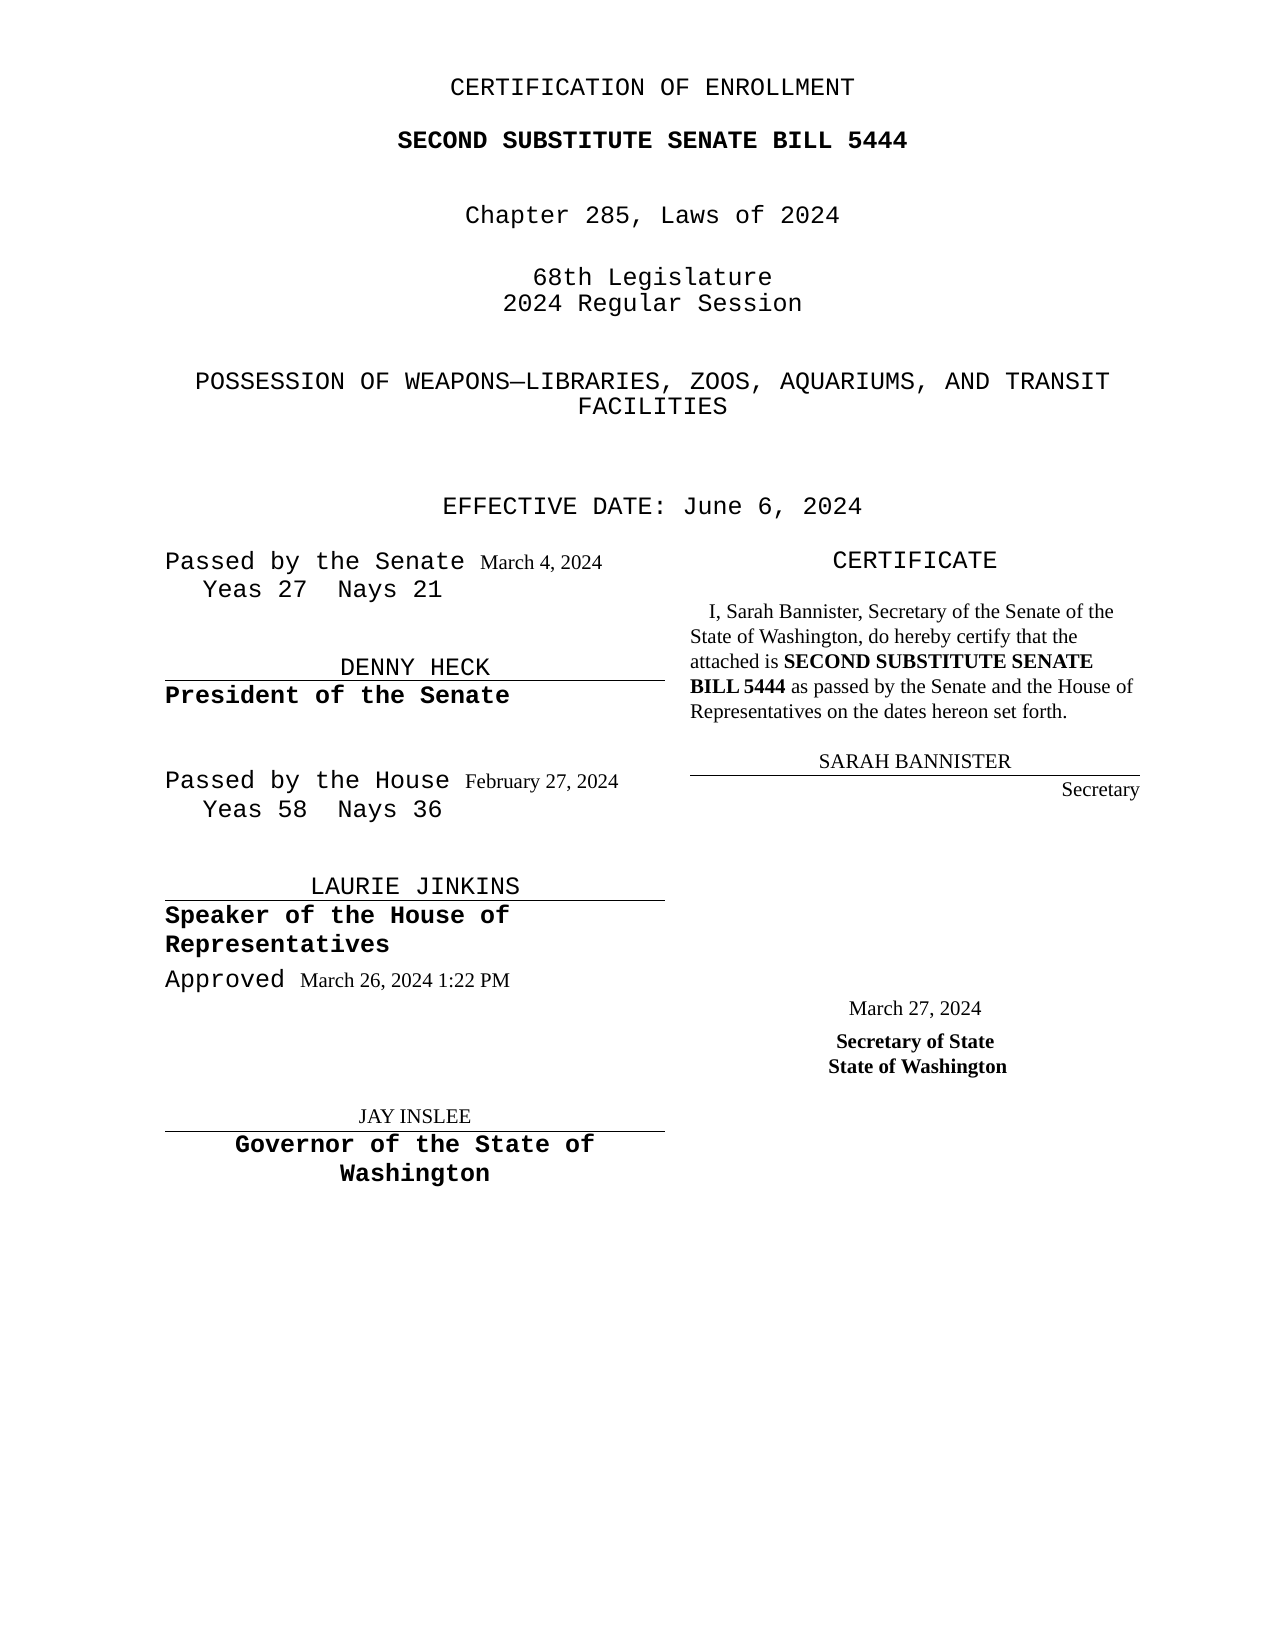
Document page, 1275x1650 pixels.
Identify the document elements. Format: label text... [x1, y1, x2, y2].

table_cell Secretary of State State of Washington [678, 1025, 1152, 1193]
text SECOND SUBSTITUTE SENATE BILL 5444 [135, 128, 1170, 153]
table_cell March 27, 2024 [678, 964, 1152, 1024]
text 68th Legislature [135, 266, 1170, 291]
table_header Passed by the Senate March 4, 2024 Yeas 27 Nays 21 DENNY HECK President of the Senate Passed by the House February 27, 2024 Yeas 58 Nays 36 LAURIE JINKINS Speaker of the House of Representatives [153, 544, 677, 964]
text CERTIFICATION OF ENROLLMENT [135, 75, 1170, 103]
text POSSESSION OF WEAPONS—LIBRARIES, ZOOS, AQUARIUMS, AND TRANSIT FACILITIES [135, 369, 1170, 419]
table_header CERTIFICATE I, Sarah Bannister, Secretary of the Senate of the State of Washington, do hereby certify that the attached is SECOND SUBSTITUTE SENATE BILL 5444 as passed by the Senate and the House of Representatives on the dates hereon set forth. SARAH BANNISTER Secretary [678, 544, 1152, 964]
text Chapter 285, Laws of 2024 [135, 203, 1170, 228]
text 2024 Regular Session [135, 291, 1170, 319]
text EFFECTIVE DATE: June 6, 2024 [135, 494, 1170, 519]
table_cell JAY INSLEE Governor of the State of Washington [153, 1025, 677, 1193]
table_cell Approved March 26, 2024 1:22 PM [153, 964, 677, 1024]
